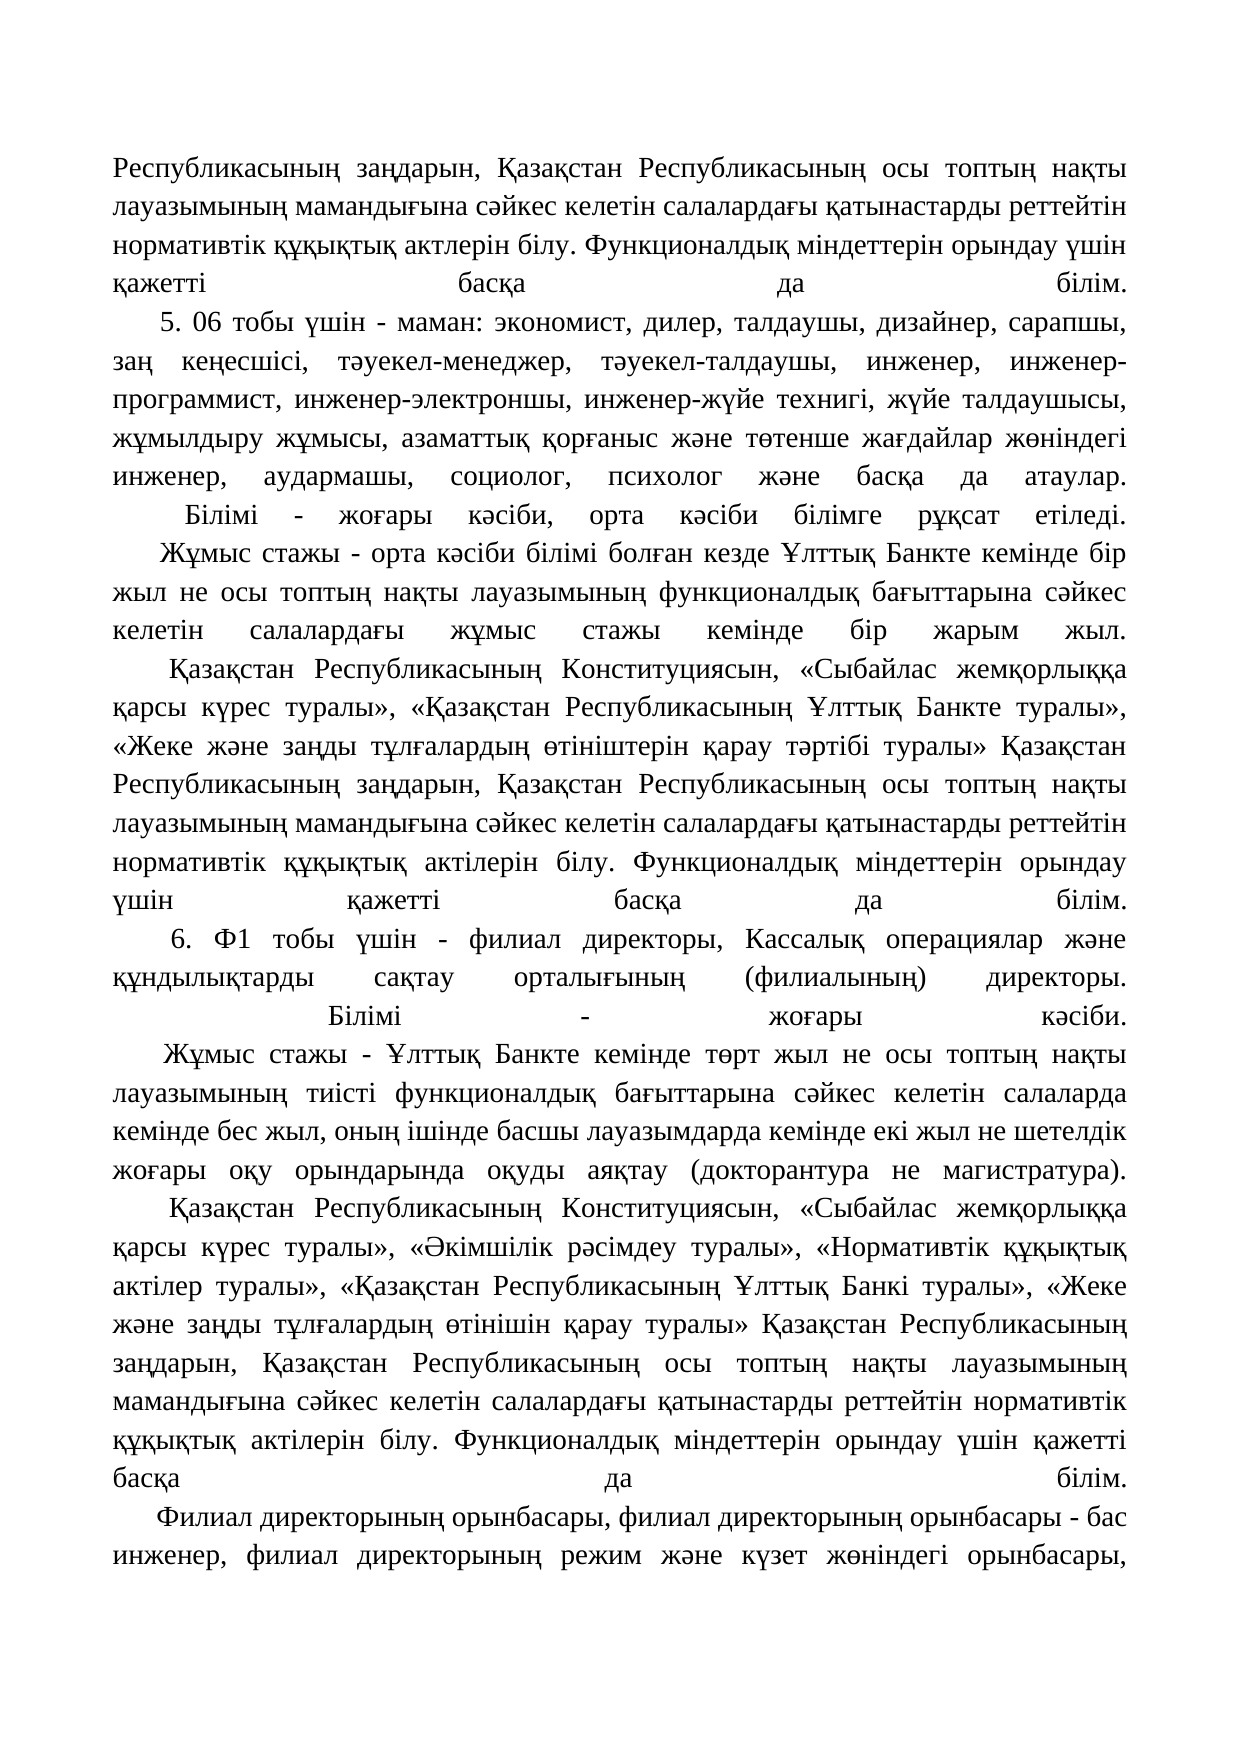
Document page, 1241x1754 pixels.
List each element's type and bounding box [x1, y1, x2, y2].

text [112, 150, 1128, 1571]
